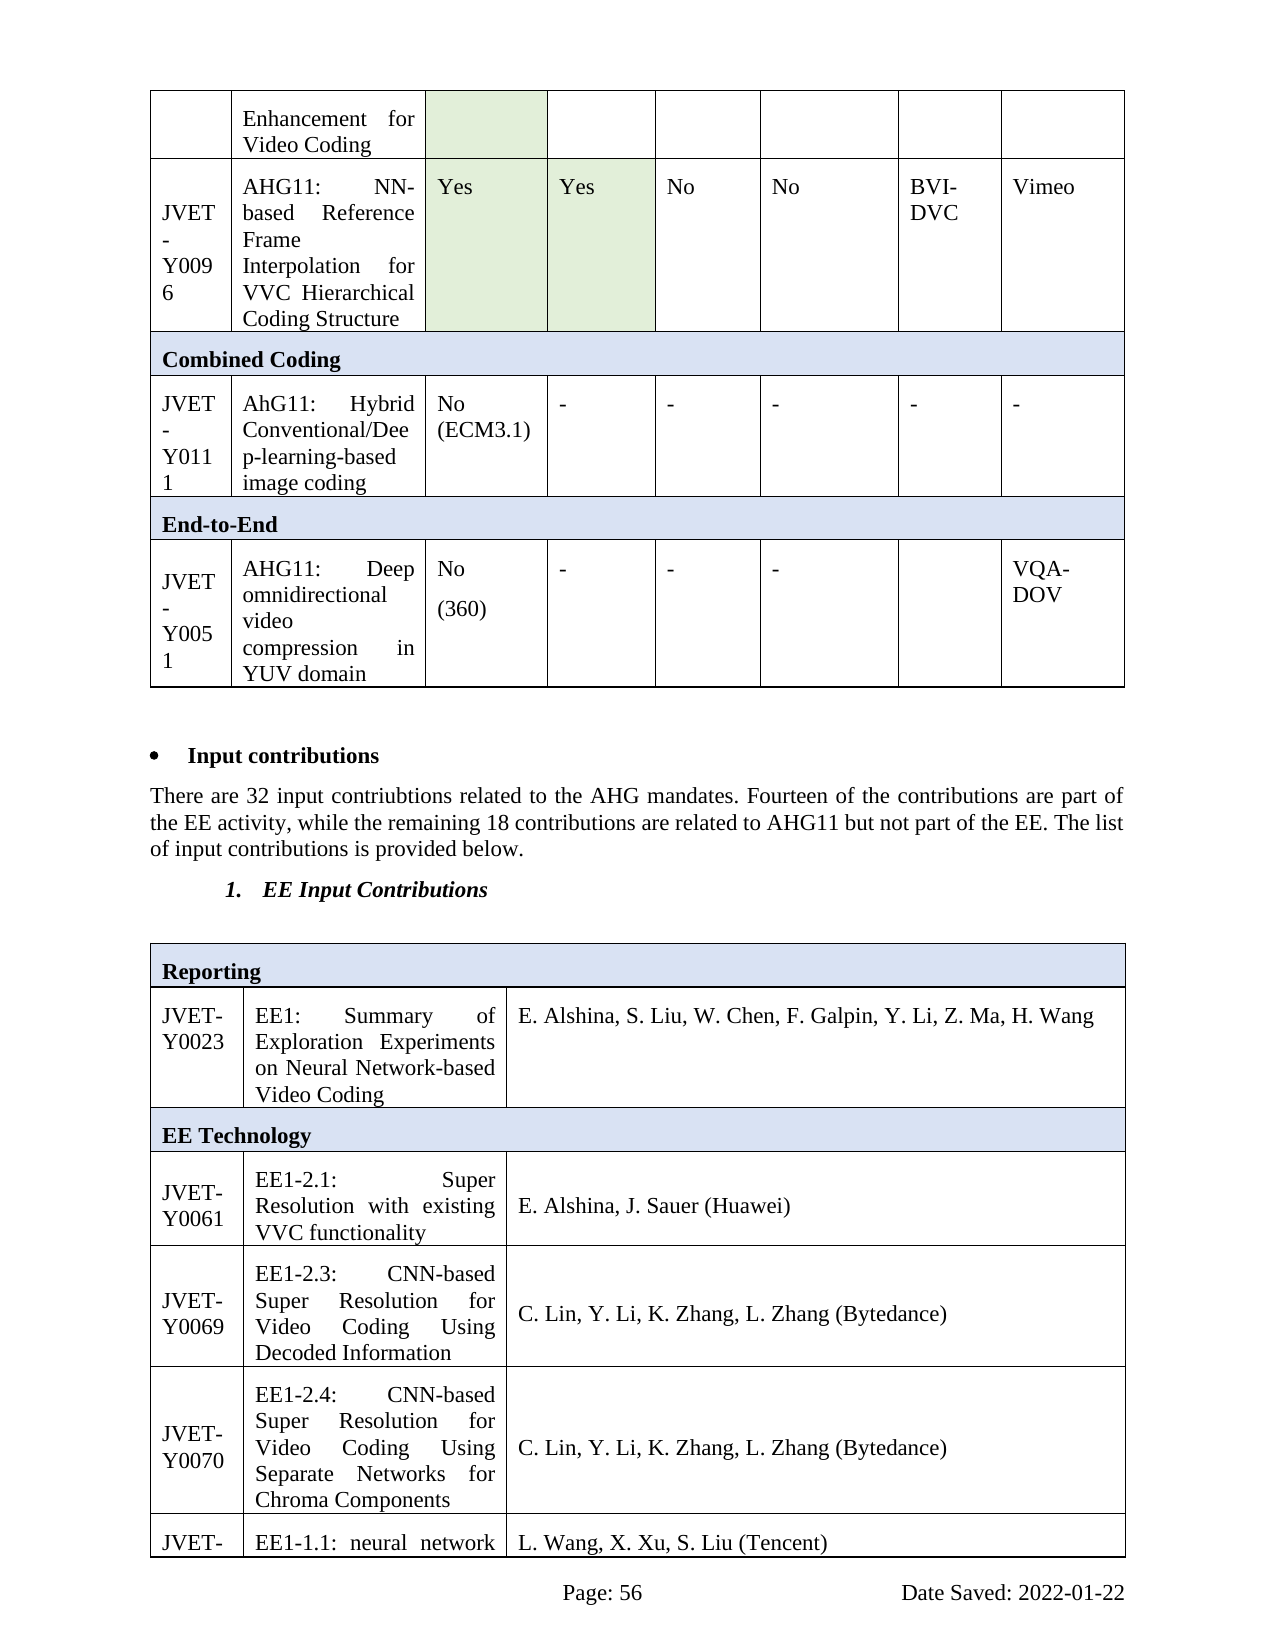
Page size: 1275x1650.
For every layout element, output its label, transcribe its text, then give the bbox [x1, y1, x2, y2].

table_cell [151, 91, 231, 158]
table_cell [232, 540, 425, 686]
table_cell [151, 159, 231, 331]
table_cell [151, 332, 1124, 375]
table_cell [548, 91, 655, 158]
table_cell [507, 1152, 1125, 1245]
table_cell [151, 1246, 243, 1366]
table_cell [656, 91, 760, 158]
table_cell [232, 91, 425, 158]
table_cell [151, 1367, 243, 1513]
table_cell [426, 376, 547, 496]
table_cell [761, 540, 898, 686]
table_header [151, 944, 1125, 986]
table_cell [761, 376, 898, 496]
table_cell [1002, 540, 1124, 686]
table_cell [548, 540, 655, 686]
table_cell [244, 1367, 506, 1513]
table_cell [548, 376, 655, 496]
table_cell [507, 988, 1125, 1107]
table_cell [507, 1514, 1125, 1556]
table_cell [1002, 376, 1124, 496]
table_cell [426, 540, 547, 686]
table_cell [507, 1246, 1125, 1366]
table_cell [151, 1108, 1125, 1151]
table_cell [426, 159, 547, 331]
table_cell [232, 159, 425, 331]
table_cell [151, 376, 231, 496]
list EE Input Contributions [225, 876, 1125, 902]
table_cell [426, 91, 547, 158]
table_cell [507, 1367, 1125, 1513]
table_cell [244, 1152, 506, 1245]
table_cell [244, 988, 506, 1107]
text There are 32 input contriubtions related to the AHG mandates. Fourteen of the contributions are part of the EE activity, while the remaining 18 contributions are related to AHG11 but not part of the EE. The list of input contributions is provided below. [150, 783, 1125, 862]
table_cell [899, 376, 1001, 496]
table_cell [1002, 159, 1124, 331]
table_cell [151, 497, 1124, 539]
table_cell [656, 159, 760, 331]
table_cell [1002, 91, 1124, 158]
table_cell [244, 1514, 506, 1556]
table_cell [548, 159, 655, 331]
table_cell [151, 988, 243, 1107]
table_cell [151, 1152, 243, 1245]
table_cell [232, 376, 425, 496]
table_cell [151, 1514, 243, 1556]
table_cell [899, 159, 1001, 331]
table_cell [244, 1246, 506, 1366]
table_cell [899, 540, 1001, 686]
list Input contributions [150, 742, 1125, 768]
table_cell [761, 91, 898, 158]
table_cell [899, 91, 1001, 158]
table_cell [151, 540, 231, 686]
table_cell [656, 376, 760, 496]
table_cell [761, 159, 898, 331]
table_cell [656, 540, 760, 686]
